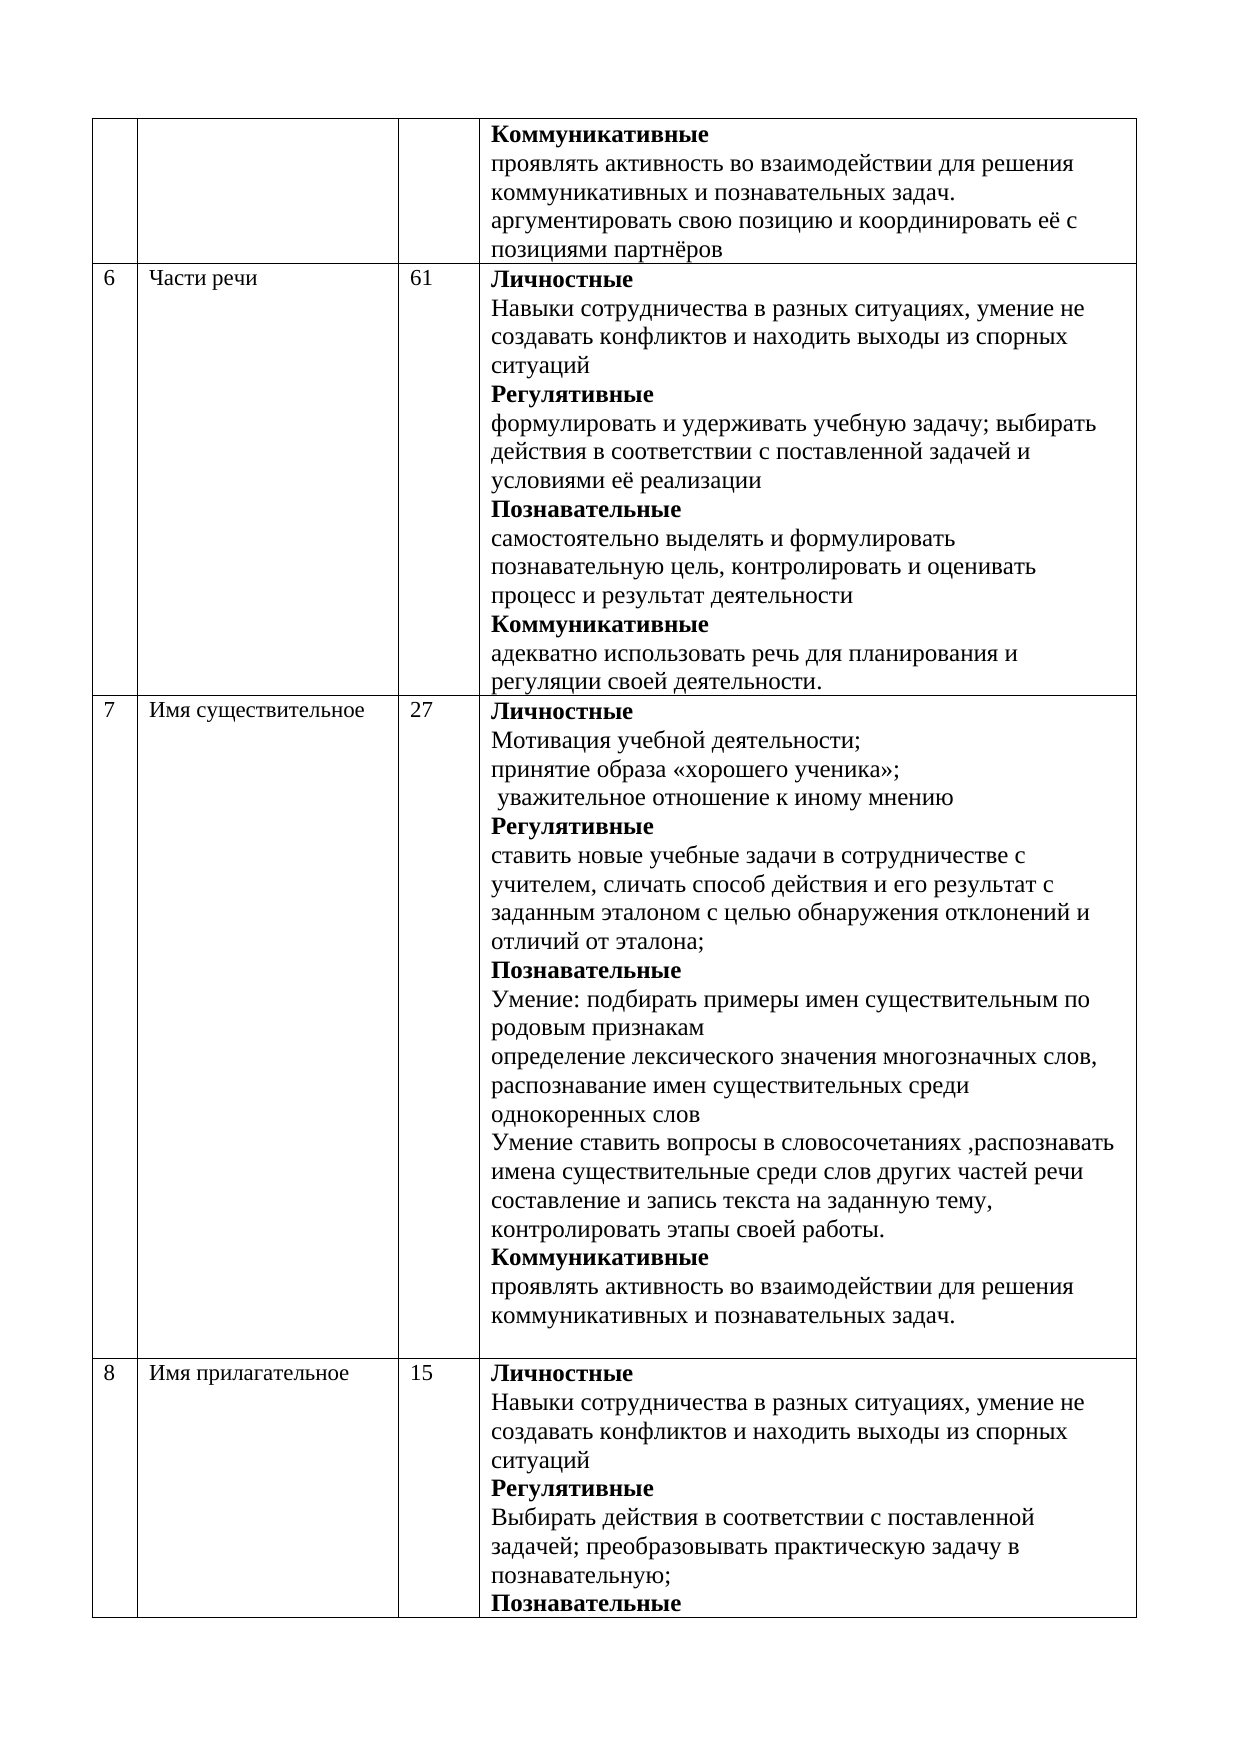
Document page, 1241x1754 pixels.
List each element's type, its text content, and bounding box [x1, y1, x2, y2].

table_cell 6 [93, 264, 137, 695]
table_cell 23 [399, 119, 479, 263]
table_cell 27 [399, 696, 479, 1357]
table_cell Личностные Мотивация учебной деятельности; принятие образа «хорошего ученика»; уважительное отношение к иному мнению Регулятивные ставить новые учебные задачи в сотрудничестве с учителем, сличать способ действия и его результат с заданным эталоном с целью обнаружения отклонений и отличий от эталона; Познавательные Умение: подбирать примеры имен существительным по родовым признакам определение лексического значения многозначных слов, распознавание имен существительных среди однокоренных слов Умение ставить вопросы в словосочетаниях ,распознавать имена существительные среди слов других частей речи составление и запись текста на заданную тему, контролировать этапы своей работы. Коммуникативные проявлять активность во взаимодействии для решения коммуникативных и познавательных задач. [480, 696, 1136, 1357]
table_cell Личностные Навыки сотрудничества в разных ситуациях, умение не создавать конфликтов и находить выходы из спорных ситуаций Регулятивные формулировать и удерживать учебную задачу; выбирать действия в соответствии с поставленной задачей и условиями её реализации Познавательные самостоятельно выделять и формулировать познавательную цель, контролировать и оценивать процесс и результат деятельности Коммуникативные адекватно использовать речь для планирования и регуляции своей деятельности. [480, 264, 1136, 695]
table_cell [480, 1359, 1136, 1617]
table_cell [138, 119, 398, 263]
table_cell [480, 119, 1136, 263]
table_cell 61 [399, 264, 479, 695]
table_cell Имя прилагательное [138, 1359, 398, 1617]
table_cell 7 [93, 696, 137, 1357]
table_cell Имя существительное [138, 696, 398, 1357]
table_cell 8 [93, 1359, 137, 1617]
table_cell 5 [93, 119, 137, 263]
table_cell Части речи [138, 264, 398, 695]
table_cell 15 [399, 1359, 479, 1617]
